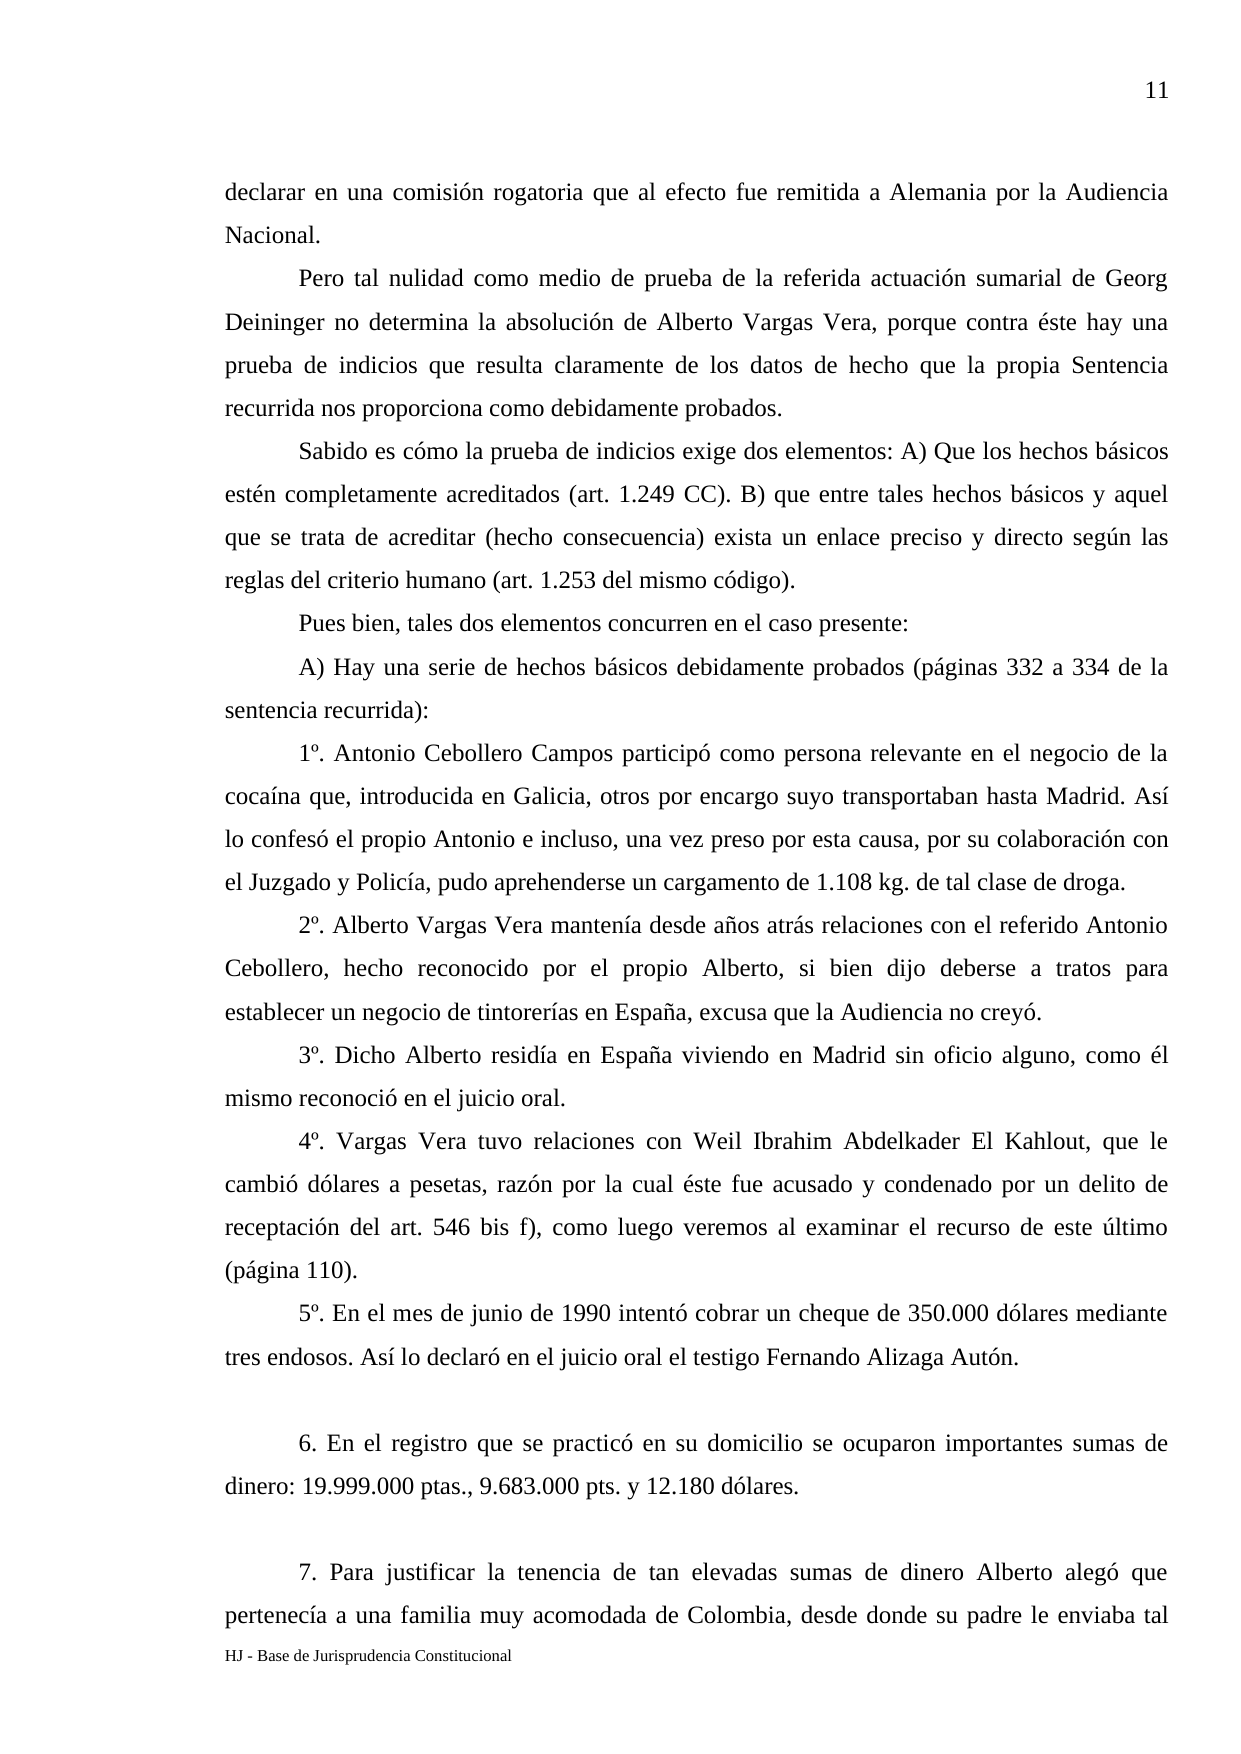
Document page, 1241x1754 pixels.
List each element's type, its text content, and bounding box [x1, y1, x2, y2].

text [224, 1557, 1169, 1629]
text Pero tal nulidad como medio de prueba de la referida actuación sumarial de Georg Deininger no determina la absolución de Alberto Vargas Vera, porque contra éste hay una prueba de indicios que resulta claramente de los datos de hecho que la propia Sentencia recurrida nos proporciona como debidamente probados. [224, 263, 1169, 422]
text Pues bien, tales dos elementos concurren en el caso presente: [224, 608, 1169, 637]
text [224, 177, 1169, 249]
text 5º. En el mes de junio de 1990 intentó cobrar un cheque de 350.000 dólares mediante tres endosos. Así lo declaró en el juicio oral el testigo Fernando Alizaga Autón. [224, 1298, 1169, 1370]
text Sabido es cómo la prueba de indicios exige dos elementos: A) Que los hechos básicos estén completamente acreditados (art. 1.249 CC). B) que entre tales hechos básicos y aquel que se trata de acreditar (hecho consecuencia) exista un enlace preciso y directo según las reglas del criterio humano (art. 1.253 del mismo código). [224, 436, 1169, 594]
text 6. En el registro que se practicó en su domicilio se ocuparon importantes sumas de dinero: 19.999.000 ptas., 9.683.000 pts. y 12.180 dólares. [224, 1428, 1169, 1500]
text 2º. Alberto Vargas Vera mantenía desde años atrás relaciones con el referido Antonio Cebollero, hecho reconocido por el propio Alberto, si bien dijo deberse a tratos para establecer un negocio de tintorerías en España, excusa que la Audiencia no creyó. [224, 910, 1169, 1025]
text 1º. Antonio Cebollero Campos participó como persona relevante en el negocio de la cocaína que, introducida en Galicia, otros por encargo suyo transportaban hasta Madrid. Así lo confesó el propio Antonio e incluso, una vez preso por esta causa, por su colaboración con el Juzgado y Policía, pudo aprehenderse un cargamento de 1.108 kg. de tal clase de droga. [224, 738, 1169, 896]
text 3º. Dicho Alberto residía en España viviendo en Madrid sin oficio alguno, como él mismo reconoció en el juicio oral. [224, 1040, 1169, 1112]
text 4º. Vargas Vera tuvo relaciones con Weil Ibrahim Abdelkader El Kahlout, que le cambió dólares a pesetas, razón por la cual éste fue acusado y condenado por un delito de receptación del art. 546 bis f), como luego veremos al examinar el recurso de este último (página 110). [224, 1126, 1169, 1284]
text A) Hay una serie de hechos básicos debidamente probados (páginas 332 a 334 de la sentencia recurrida): [224, 652, 1169, 723]
